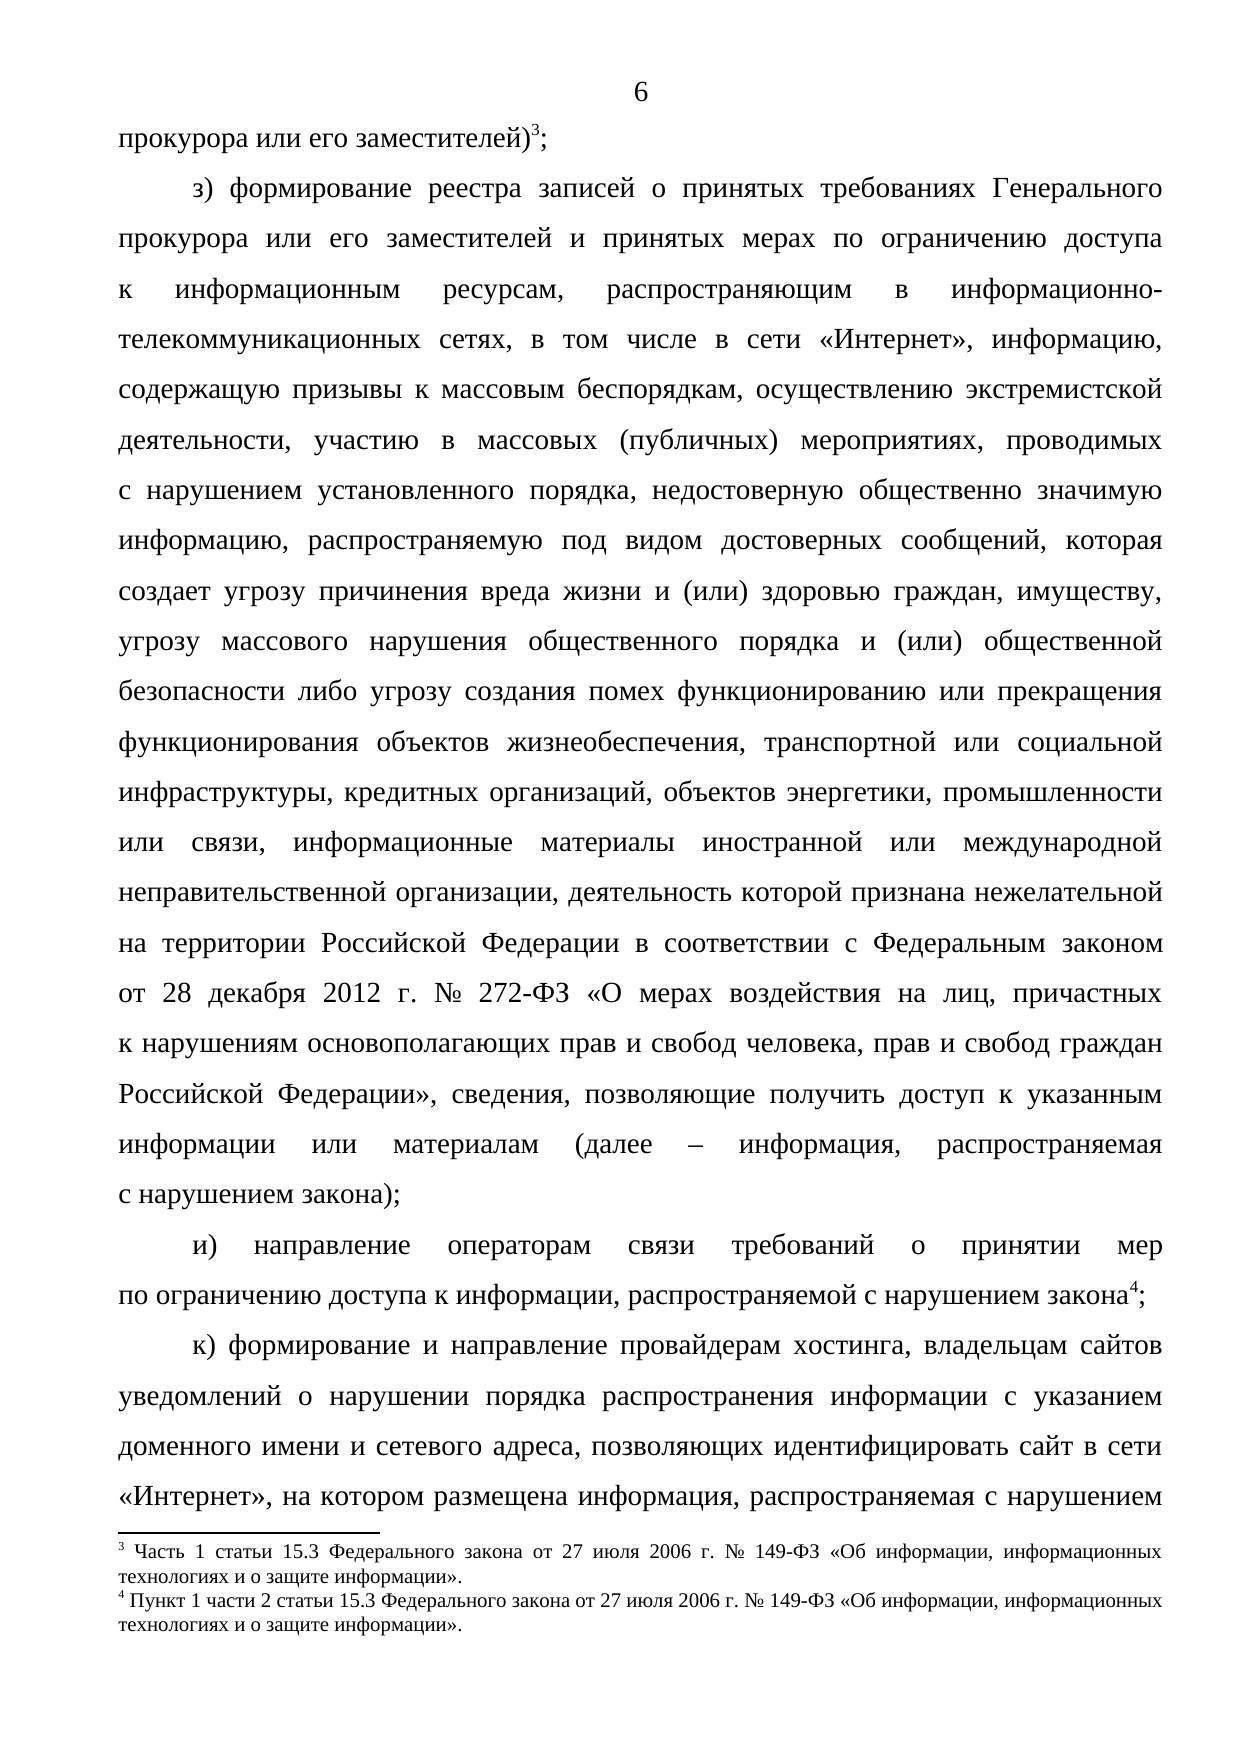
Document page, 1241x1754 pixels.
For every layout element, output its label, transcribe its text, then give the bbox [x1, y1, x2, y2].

text и) направление операторам связи требований о принятии мер по ограничению доступа к информации, распространяемой с нарушением закона; [118, 1227, 1163, 1311]
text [118, 1327, 1163, 1512]
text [118, 120, 1163, 153]
text з) формирование реестра записей о принятых требованиях Генерального прокурора или его заместителей и принятых мерах по ограничению доступа к информационным ресурсам, распространяющим в информационно-телекоммуникационных сетях, в том числе в сети «Интернет», информацию, содержащую призывы к массовым беспорядкам, осуществлению экстремистской деятельности, участию в массовых (публичных) мероприятиях, проводимых с нарушением установленного порядка, недостоверную общественно значимую информацию, распространяемую под видом достоверных сообщений, которая создает угрозу причинения вреда жизни и (или) здоровью граждан, имуществу, угрозу массового нарушения общественного порядка и (или) общественной безопасности либо угрозу создания помех функционированию или прекращения функционирования объектов жизнеобеспечения, транспортной или социальной инфраструктуры, кредитных организаций, объектов энергетики, промышленности или связи, информационные материалы иностранной или международной неправительственной организации, деятельность которой признана нежелательной на территории Российской Федерации в соответствии с Федеральным законом от 28 декабря 2012 г. № 272-ФЗ «О мерах воздействия на лиц, причастных к нарушениям основополагающих прав и свобод человека, прав и свобод граждан Российской Федерации», сведения, позволяющие получить доступ к указанным информации или материалам (далее – информация, распространяемая с нарушением закона); [118, 170, 1163, 1210]
